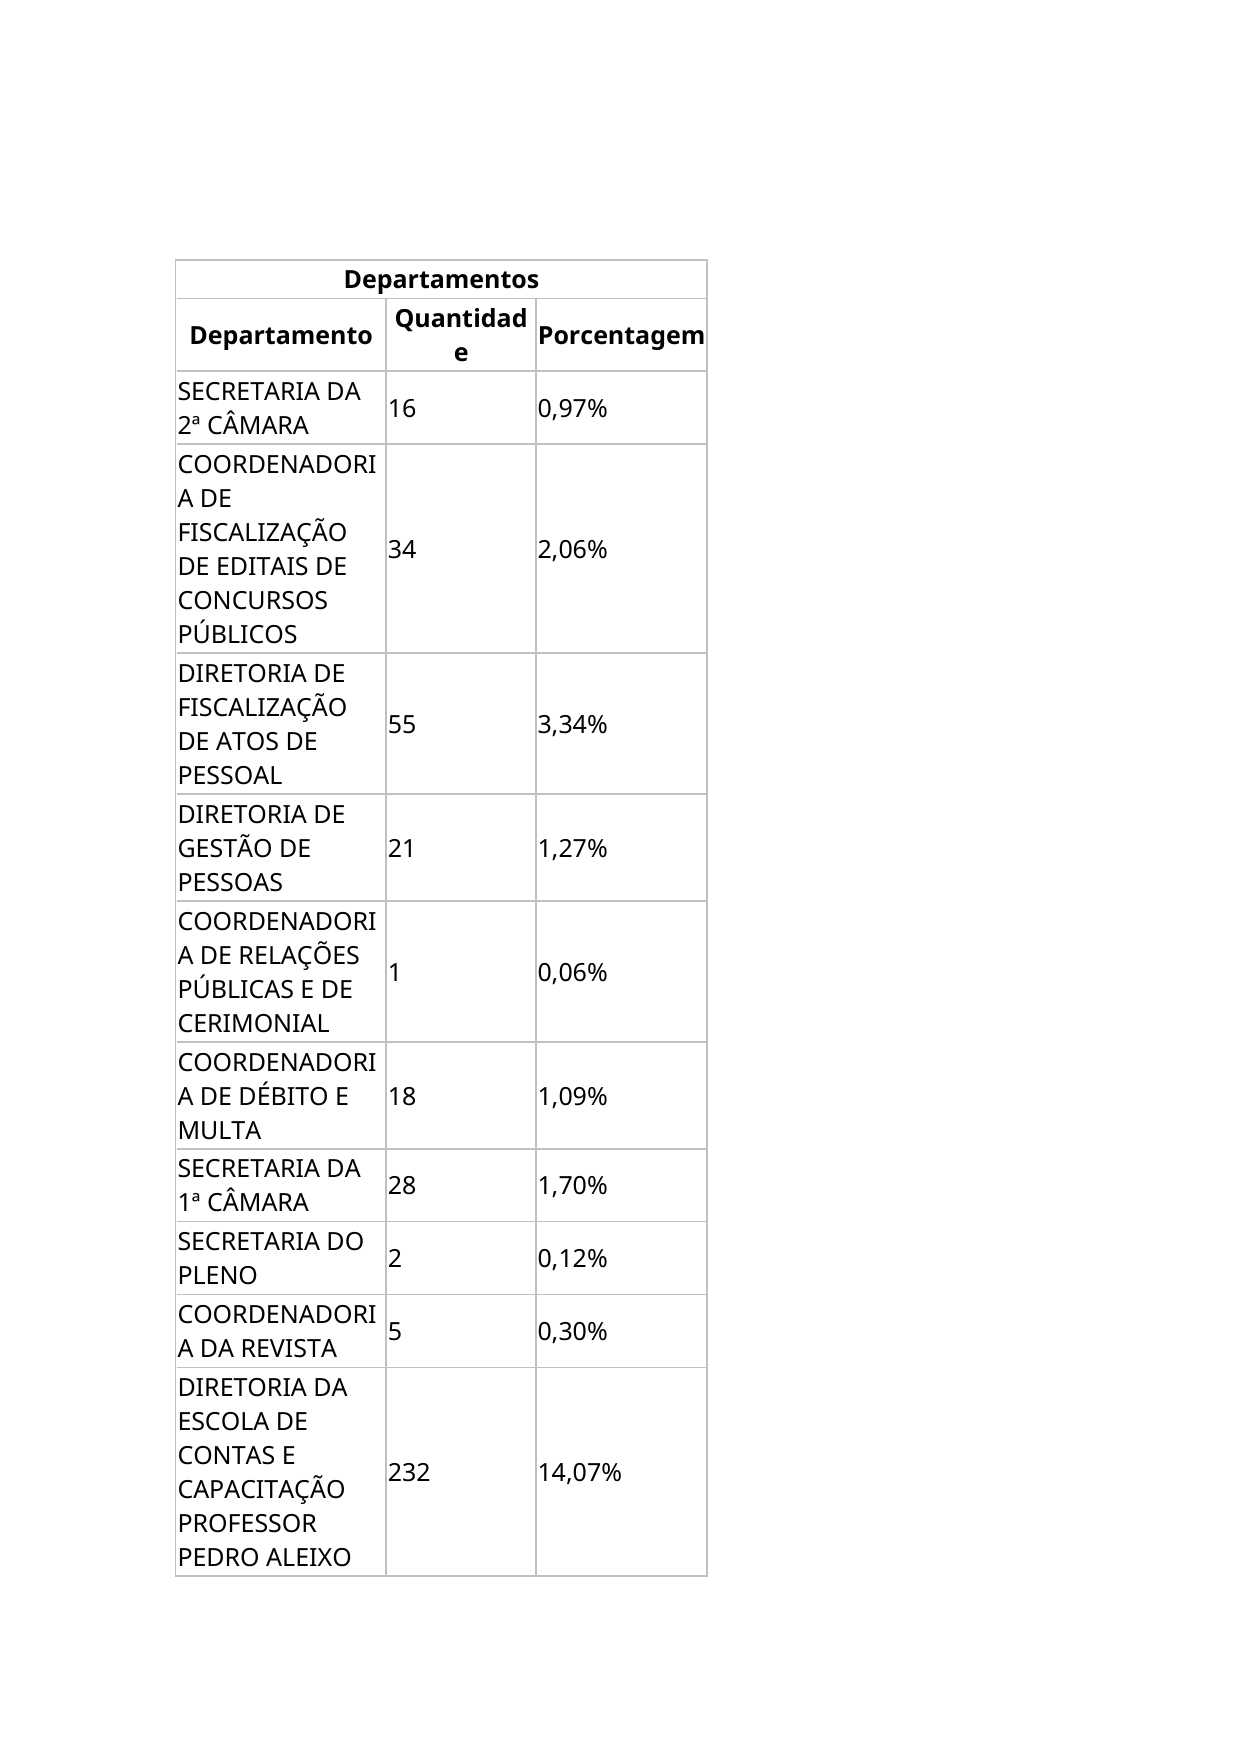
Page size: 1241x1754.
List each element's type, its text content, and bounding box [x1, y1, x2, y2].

table_cell Porcentagem [537, 299, 706, 370]
table_cell 0,06% [537, 902, 706, 1041]
table_cell SECRETARIA DA 2ª CÂMARA [176, 371, 385, 443]
table_cell 0,12% [537, 1222, 706, 1293]
table_cell 0,97% [537, 372, 706, 443]
table_cell DIRETORIA DE GESTÃO DE PESSOAS [176, 794, 385, 900]
table_cell DIRETORIA DE FISCALIZAÇÃO DE ATOS DE PESSOAL [176, 653, 385, 793]
table_cell 5 [387, 1295, 535, 1366]
table_cell 2 [387, 1222, 535, 1293]
table_cell 16 [387, 372, 535, 443]
table_cell 18 [387, 1043, 535, 1148]
table_cell 14,07% [537, 1368, 706, 1575]
table_cell 1 [387, 902, 535, 1041]
table_cell Departamento [176, 299, 385, 370]
table_cell 55 [387, 654, 535, 793]
table_cell 1,09% [537, 1043, 706, 1148]
table_header Departamentos [176, 261, 706, 298]
table_cell 232 [387, 1368, 535, 1575]
table_cell Quantidade [387, 299, 535, 370]
table_cell 21 [387, 795, 535, 900]
table_cell 34 [387, 445, 535, 652]
table_cell COORDENADORIA DA REVISTA [176, 1295, 385, 1366]
table_cell 2,06% [537, 445, 706, 652]
table_cell 1,27% [537, 795, 706, 900]
table_cell 28 [387, 1150, 535, 1221]
table_cell COORDENADORIA DE RELAÇÕES PÚBLICAS E DE CERIMONIAL [176, 901, 385, 1041]
table_cell COORDENADORIA DE DÉBITO E MULTA [176, 1042, 385, 1148]
table_cell SECRETARIA DO PLENO [176, 1222, 385, 1293]
table_cell 1,70% [537, 1150, 706, 1221]
table_cell SECRETARIA DA 1ª CÂMARA [176, 1149, 385, 1221]
table_cell 0,30% [537, 1295, 706, 1366]
table_cell 3,34% [537, 654, 706, 793]
table_cell DIRETORIA DA ESCOLA DE CONTAS E CAPACITAÇÃO PROFESSOR PEDRO ALEIXO [176, 1368, 385, 1575]
table_cell COORDENADORIA DE FISCALIZAÇÃO DE EDITAIS DE CONCURSOS PÚBLICOS [176, 444, 385, 652]
